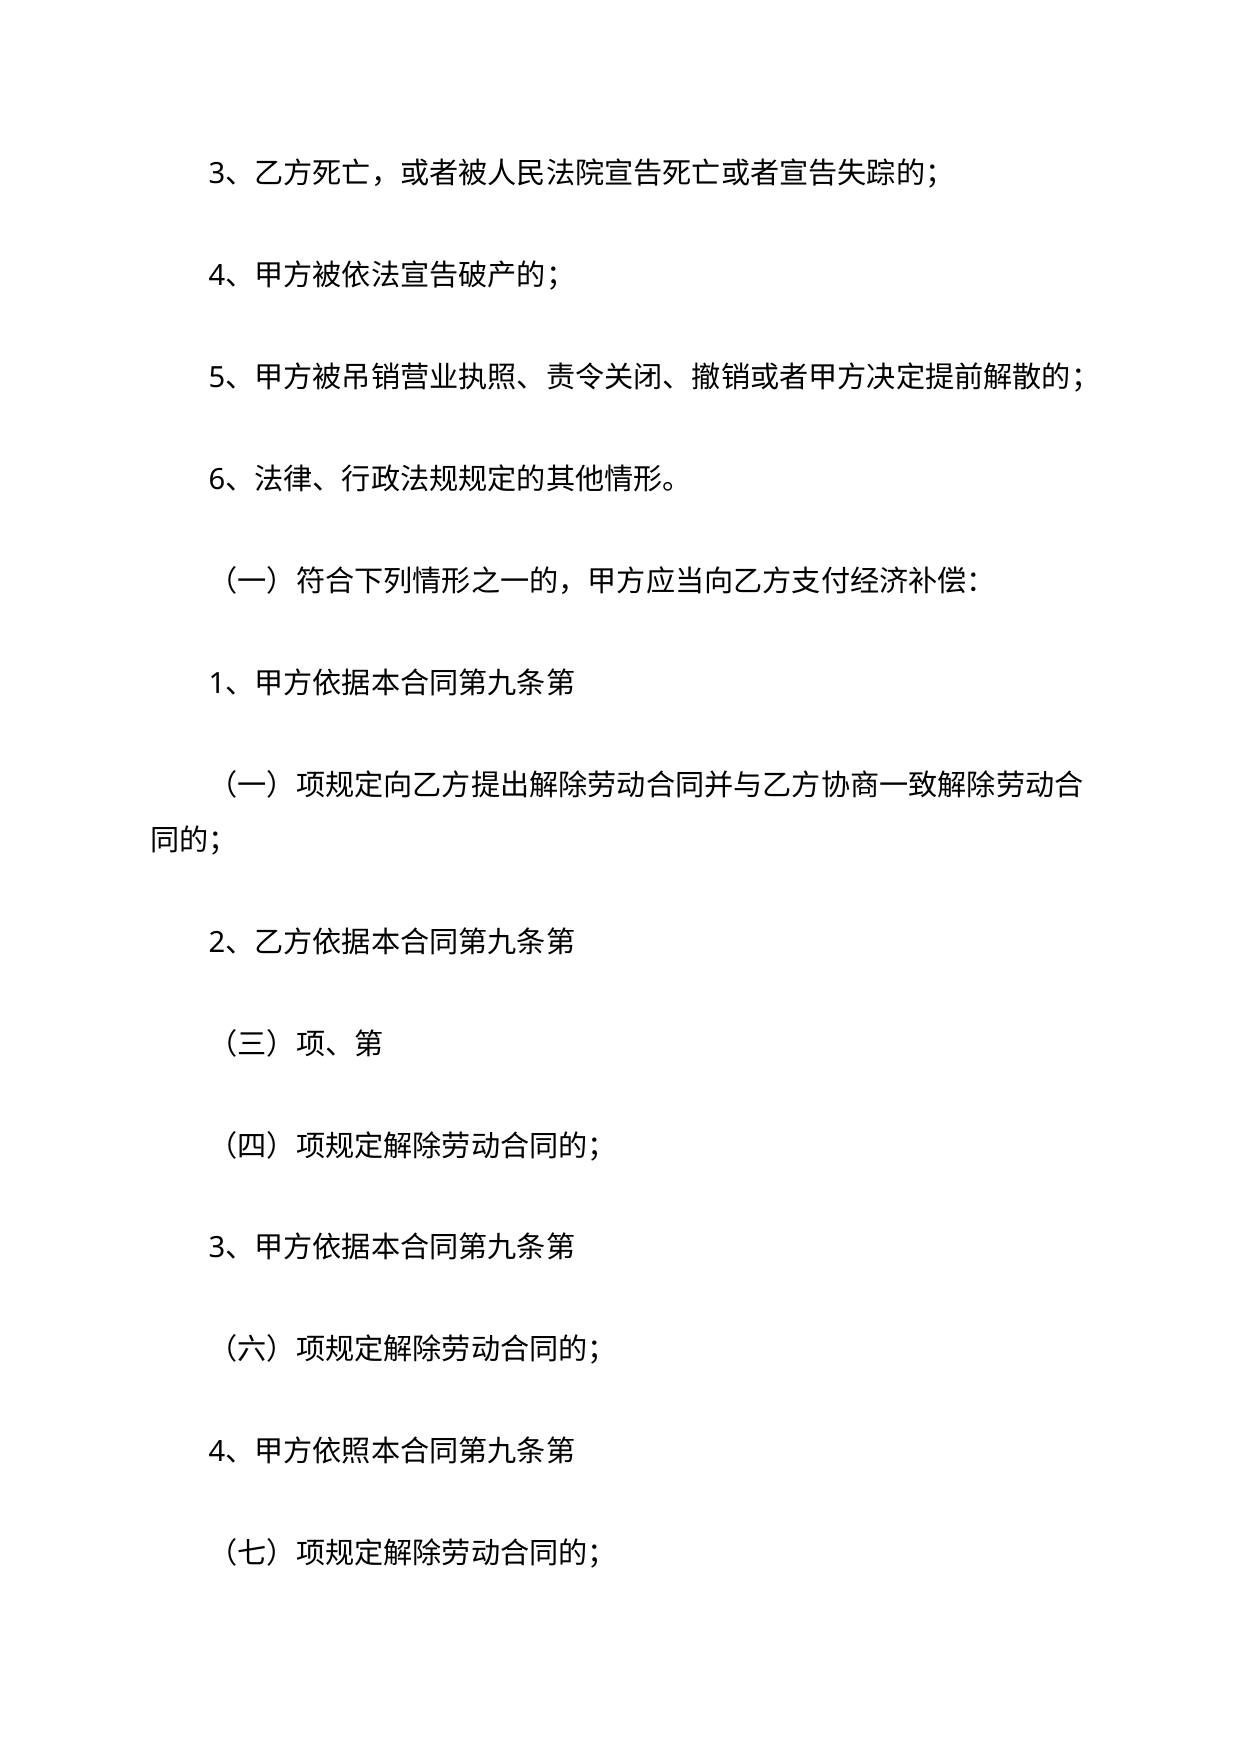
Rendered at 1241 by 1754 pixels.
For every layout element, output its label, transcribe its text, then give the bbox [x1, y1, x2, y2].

text （一）符合下列情形之一的，甲方应当向乙方支付经济补偿： [150, 558, 1090, 600]
text 3、甲方依据本合同第九条第 [150, 1224, 1090, 1266]
text 4、甲方被依法宣告破产的； [150, 252, 1090, 294]
text （三）项、第 [150, 1020, 1090, 1063]
text （六）项规定解除劳动合同的； [150, 1326, 1090, 1368]
text （一）项规定向乙方提出解除劳动合同并与乙方协商一致解除劳动合同的； [150, 762, 1090, 859]
text （七）项规定解除劳动合同的； [150, 1529, 1090, 1572]
text 6、法律、行政法规规定的其他情形。 [150, 456, 1090, 498]
text 5、甲方被吊销营业执照、责令关闭、撤销或者甲方决定提前解散的； [150, 354, 1090, 396]
text 1、甲方依据本合同第九条第 [150, 660, 1090, 702]
text 3、乙方死亡，或者被人民法院宣告死亡或者宣告失踪的； [150, 150, 1090, 192]
text （四）项规定解除劳动合同的； [150, 1122, 1090, 1164]
text 2、乙方依据本合同第九条第 [150, 918, 1090, 961]
text 4、甲方依照本合同第九条第 [150, 1428, 1090, 1470]
